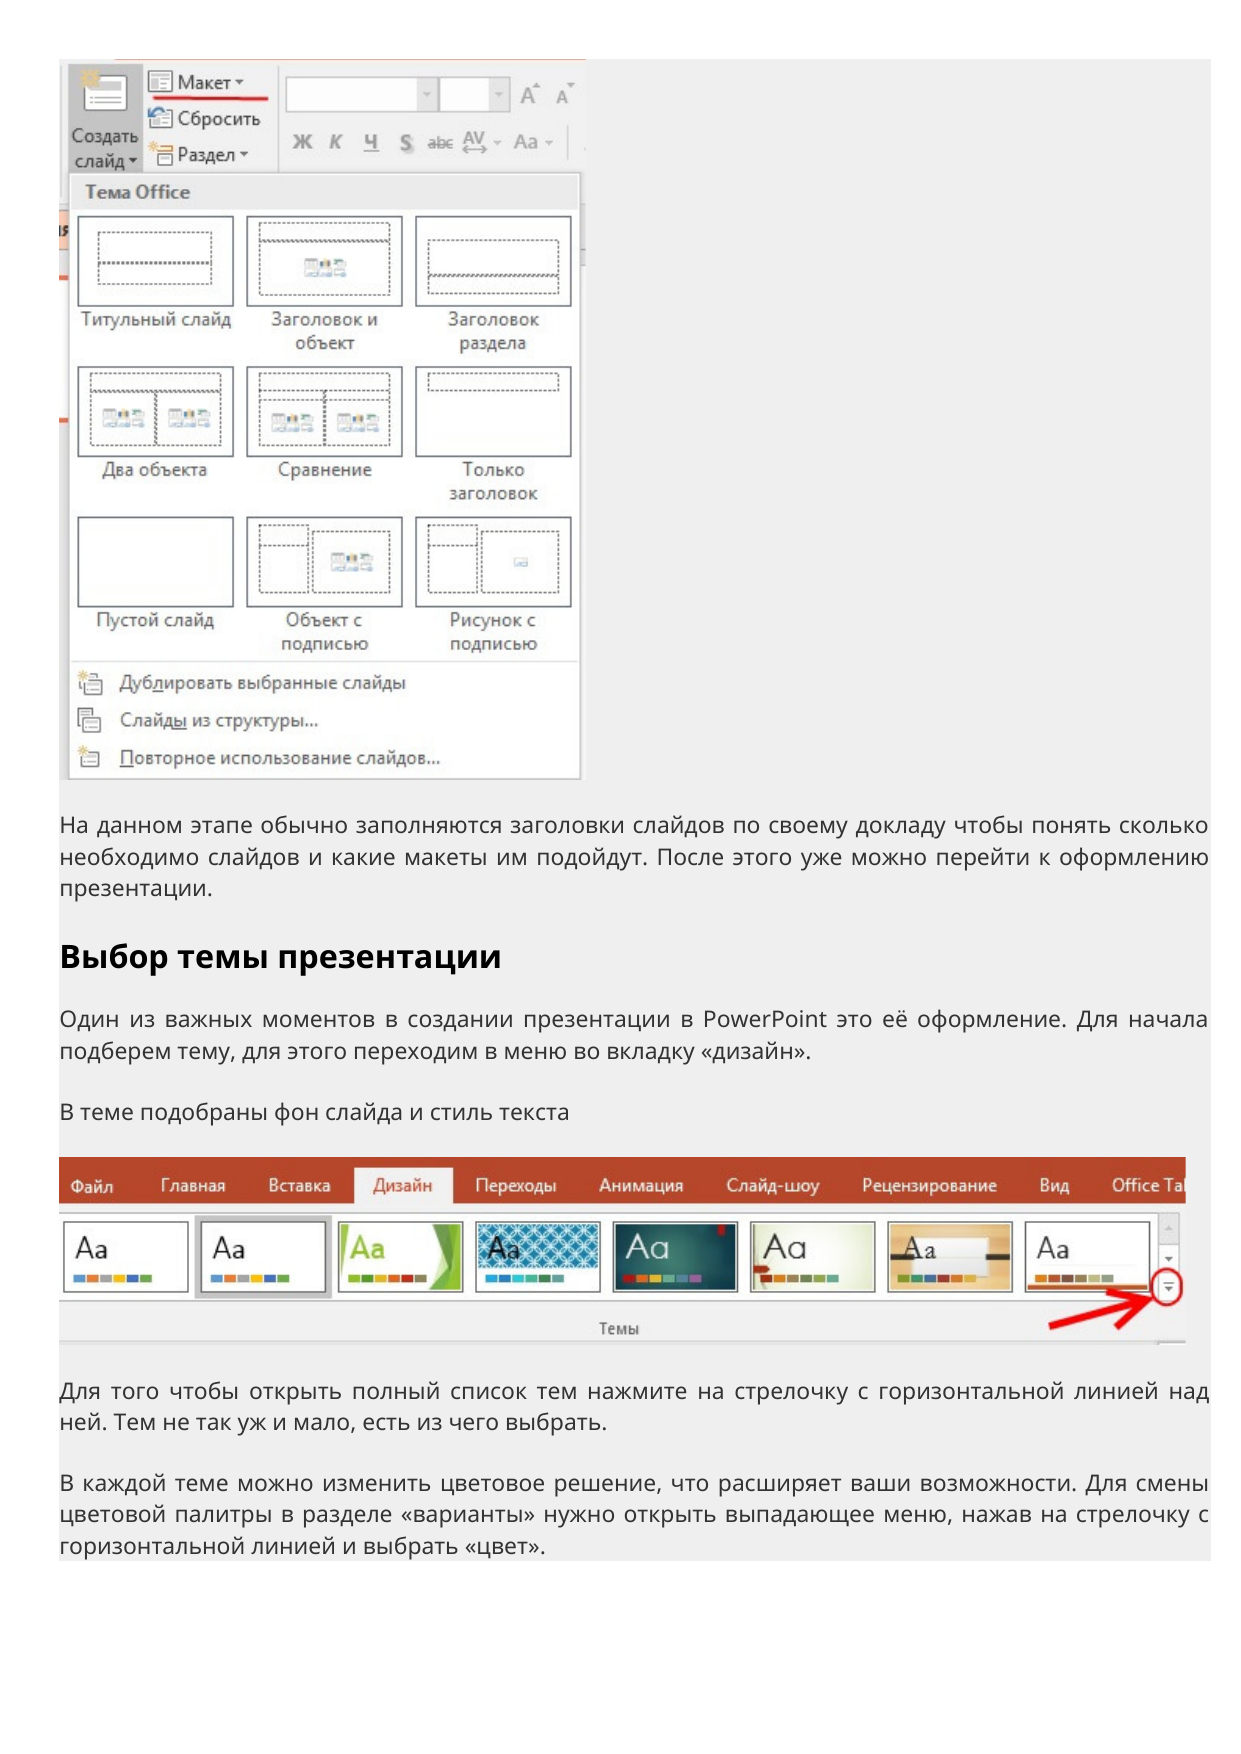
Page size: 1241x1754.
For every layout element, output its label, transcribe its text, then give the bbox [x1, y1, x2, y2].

text В каждой теме можно изменить цветовое решение, что расширяет ваши возможности. Для смены цветовой палитры в разделе «варианты» нужно открыть выпадающее меню, нажав на стрелочку с горизонтальной линией и выбрать «цвет». [59, 1467, 1211, 1561]
text В теме подобраны фон слайда и стиль текста [59, 1096, 1211, 1127]
picture [59, 59, 586, 780]
text На данном этапе обычно заполняются заголовки слайдов по своему докладу чтобы понять сколько необходимо слайдов и какие макеты им подойдут. После этого уже можно перейти к оформлению презентации. [59, 809, 1211, 903]
text Выбор темы презентации [59, 934, 1211, 978]
text Один из важных моментов в создании презентации в PowerPoint это её оформление. Для начала подберем тему, для этого переходим в меню во вкладку «дизайн». [59, 1003, 1211, 1066]
text Для того чтобы открыть полный список тем нажмите на стрелочку с горизонтальной линией над ней. Тем не так уж и мало, есть из чего выбрать. [59, 1374, 1211, 1437]
picture [59, 1157, 1186, 1345]
